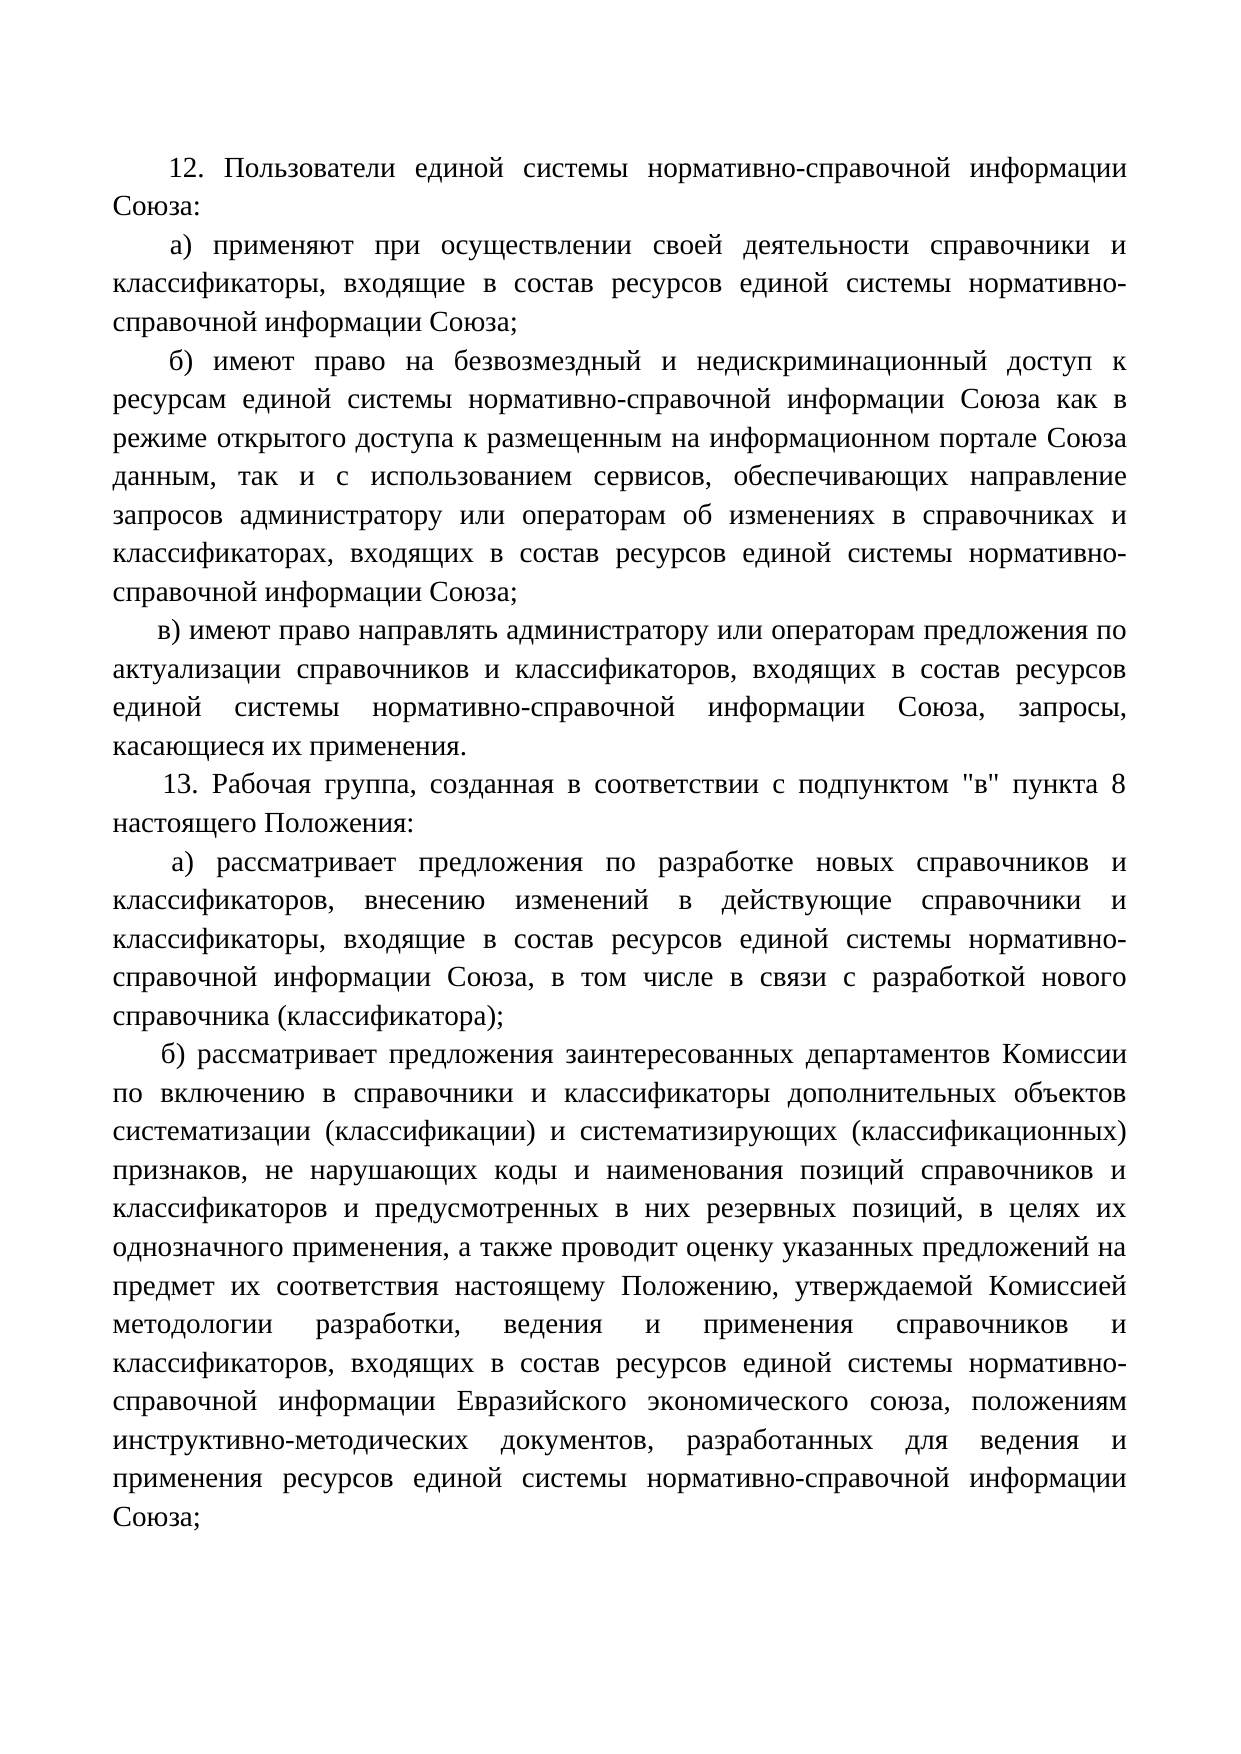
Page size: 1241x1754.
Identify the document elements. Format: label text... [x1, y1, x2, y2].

text б) рассматривает предложения заинтересованных департаментов Комиссии по включению в справочники и классификаторы дополнительных объектов систематизации (классификации) и систематизирующих (классификационных) признаков, не нарушающих коды и наименования позиций справочников и классификаторов и предусмотренных в них резервных позиций, в целях их однозначного применения, а также проводит оценку указанных предложений на предмет их соответствия настоящему Положению, утверждаемой Комиссией методологии разработки, ведения и применения справочников и классификаторов, входящих в состав ресурсов единой системы нормативно-справочной информации Евразийского экономического союза, положениям инструктивно-методических документов, разработанных для ведения и применения ресурсов единой системы нормативно-справочной информации Союза; [112, 1036, 1128, 1532]
text а) рассматривает предложения по разработке новых справочников и классификаторов, внесению изменений в действующие справочники и классификаторы, входящие в состав ресурсов единой системы нормативно-справочной информации Союза, в том числе в связи с разработкой нового справочника (классификатора); [112, 844, 1128, 1031]
text 13. Рабочая группа, созданная в соответствии с подпунктом "в" пункта 8 настоящего Положения: [112, 767, 1128, 839]
text 12. Пользователи единой системы нормативно-справочной информации Союза: [112, 150, 1128, 222]
text а) применяют при осуществлении своей деятельности справочники и классификаторы, входящие в состав ресурсов единой системы нормативно-справочной информации Союза; [112, 227, 1128, 338]
text в) имеют право направлять администратору или операторам предложения по актуализации справочников и классификаторов, входящих в состав ресурсов единой системы нормативно-справочной информации Союза, запросы, касающиеся их применения. [112, 612, 1128, 762]
text б) имеют право на безвозмездный и недискриминационный доступ к ресурсам единой системы нормативно-справочной информации Союза как в режиме открытого доступа к размещенным на информационном портале Союза данным, так и с использованием сервисов, обеспечивающих направление запросов администратору или операторам об изменениях в справочниках и классификаторах, входящих в состав ресурсов единой системы нормативно-справочной информации Союза; [112, 343, 1128, 607]
